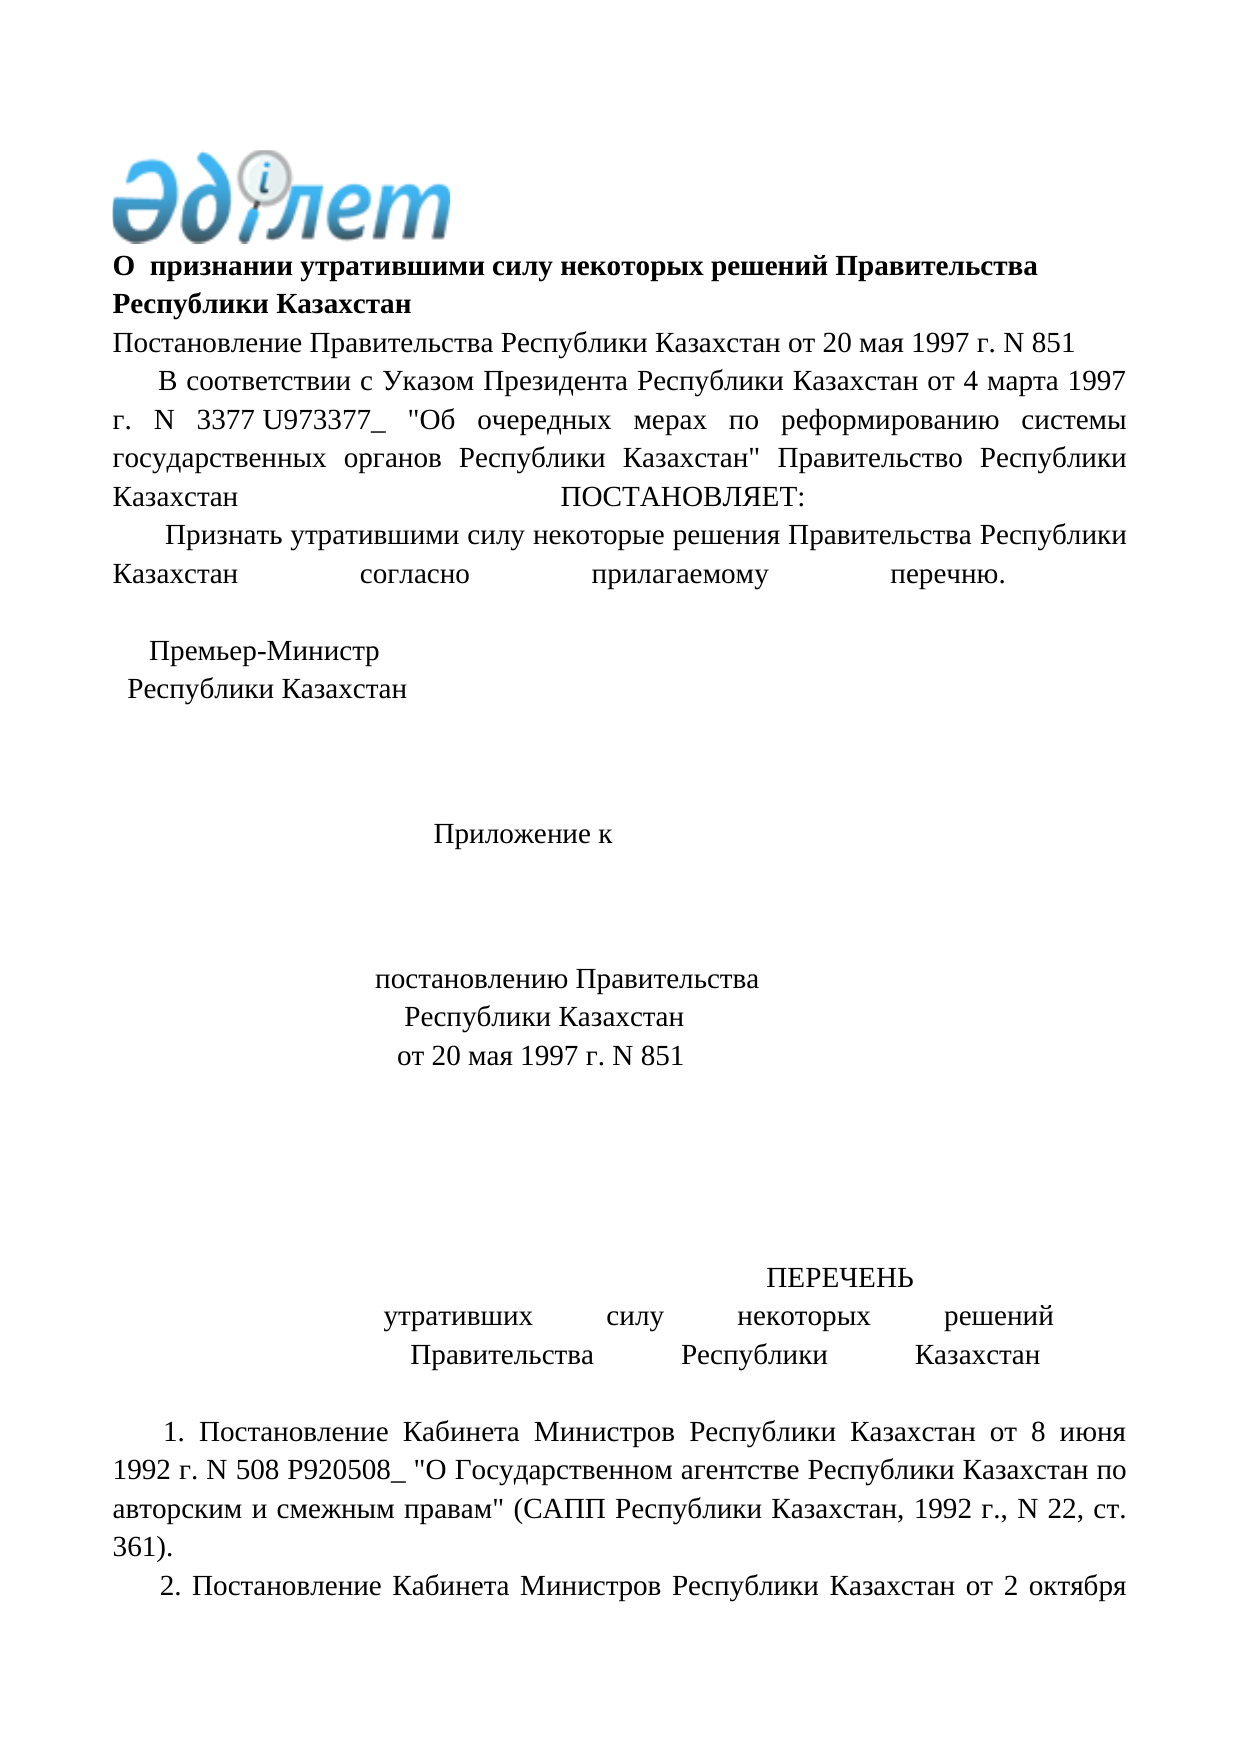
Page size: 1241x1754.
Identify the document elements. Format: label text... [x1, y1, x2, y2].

text Постановление Правительства Республики Казахстан от 20 мая 1997 г. N 851 [112, 325, 1128, 358]
text Премьер-Министр [112, 633, 1128, 667]
picture [112, 150, 451, 244]
text Республики Казахстан [112, 672, 1128, 705]
text постановлению Правительства [112, 961, 1128, 994]
text О признании утратившими силу некоторых решений Правительства Республики Казахстан [112, 248, 1128, 320]
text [112, 1183, 1128, 1602]
text от 20 мая 1997 г. N 851 [112, 1038, 1128, 1072]
text Республики Казахстан [112, 999, 1128, 1033]
text Приложение к [112, 816, 1128, 850]
text В соответствии с Указом Президента Республики Казахстан от 4 марта 1997 г. N 3377 U973377_ "Об очередных мерах по реформированию системы государственных органов Республики Казахстан" Правительство Республики Казахстан ПОСТАНОВЛЯЕТ: Признать утратившими силу некоторые решения Правительства Республики Казахстан согласно прилагаемому перечню. [112, 363, 1128, 628]
